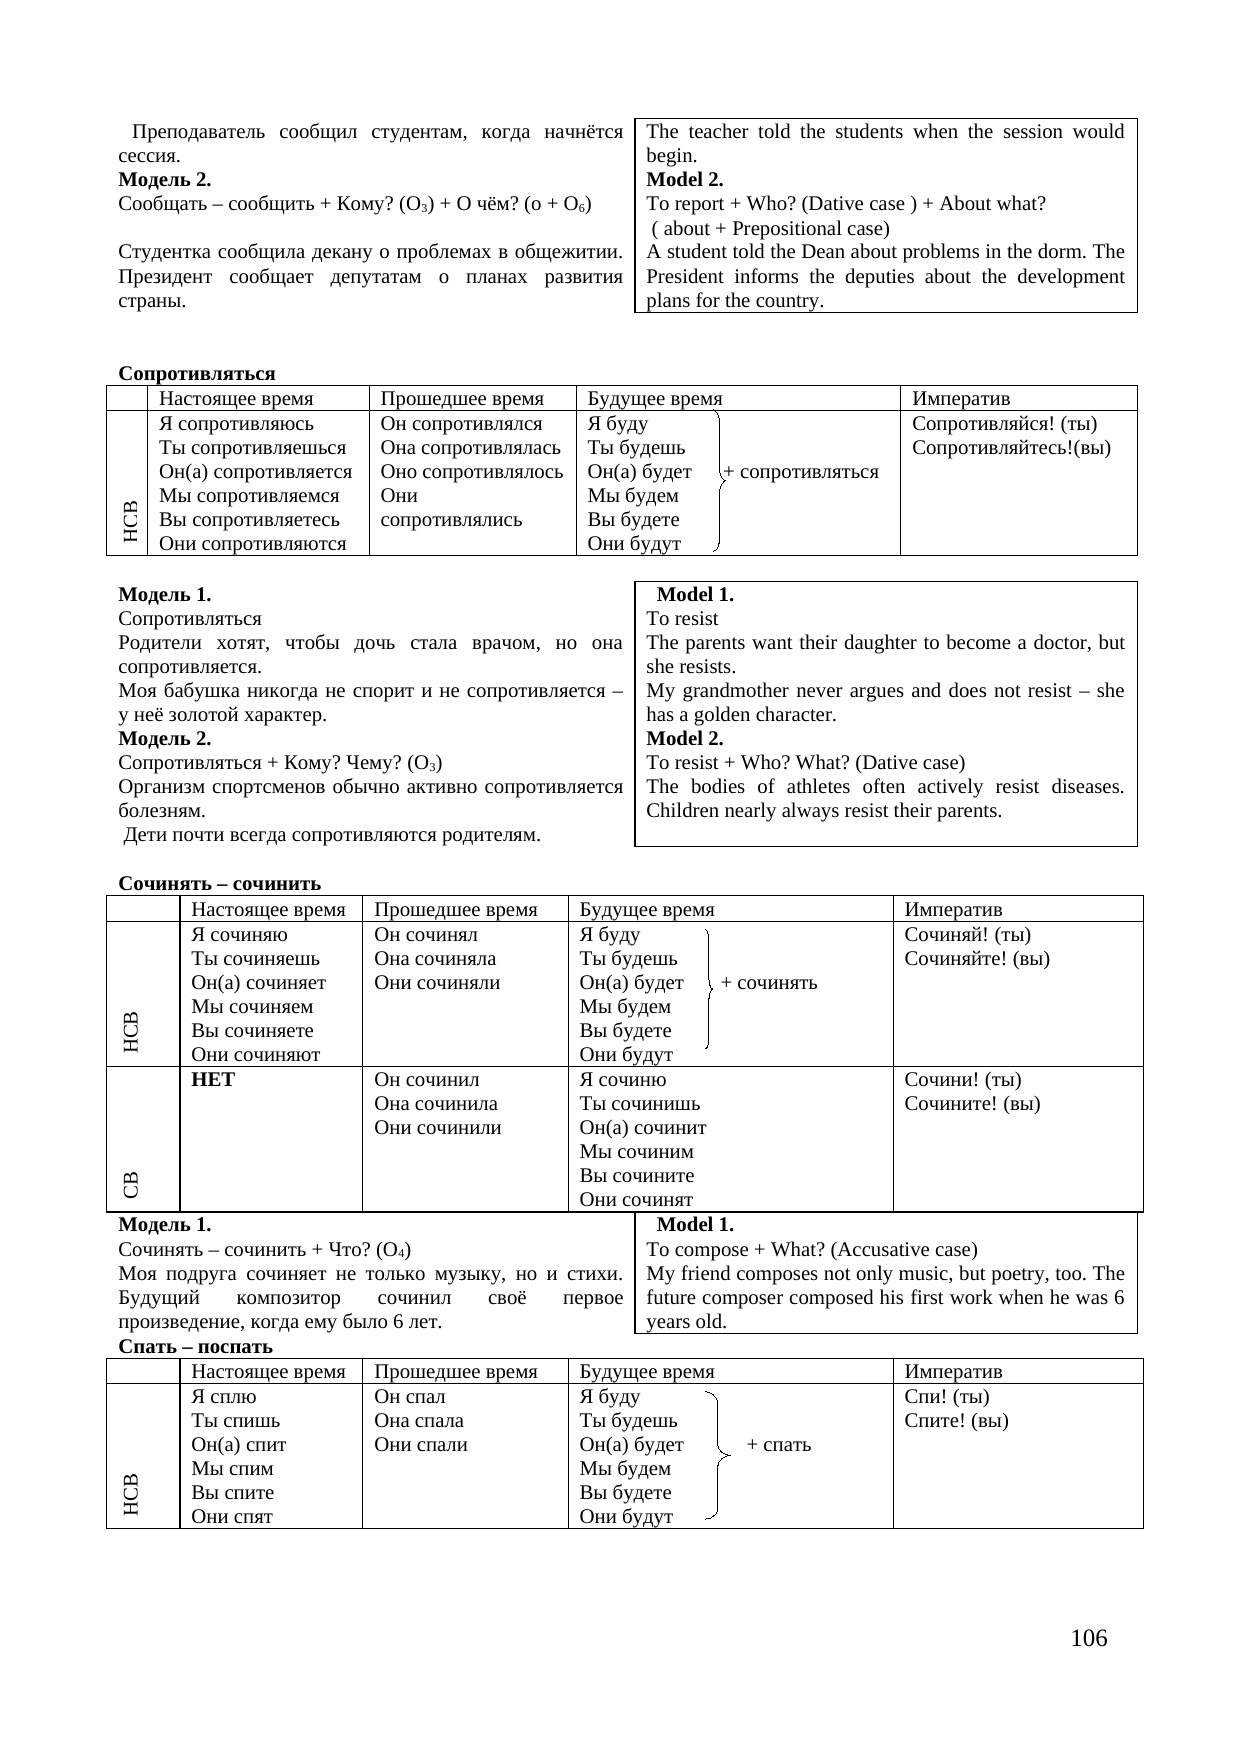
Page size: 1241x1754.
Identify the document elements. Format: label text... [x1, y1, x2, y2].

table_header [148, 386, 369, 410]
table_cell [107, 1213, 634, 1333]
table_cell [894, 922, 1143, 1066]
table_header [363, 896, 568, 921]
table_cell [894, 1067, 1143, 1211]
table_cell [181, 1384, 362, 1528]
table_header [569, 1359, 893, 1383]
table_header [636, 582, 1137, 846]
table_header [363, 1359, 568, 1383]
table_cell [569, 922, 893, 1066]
text Сочинять – сочинить [118, 871, 1107, 895]
text Спать – поспать [118, 1334, 1107, 1358]
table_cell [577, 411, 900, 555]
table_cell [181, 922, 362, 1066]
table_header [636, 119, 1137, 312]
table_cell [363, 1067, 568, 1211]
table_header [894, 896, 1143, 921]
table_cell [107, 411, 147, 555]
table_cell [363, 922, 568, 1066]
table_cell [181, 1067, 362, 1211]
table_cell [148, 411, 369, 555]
text Сопротивляться [118, 361, 1107, 385]
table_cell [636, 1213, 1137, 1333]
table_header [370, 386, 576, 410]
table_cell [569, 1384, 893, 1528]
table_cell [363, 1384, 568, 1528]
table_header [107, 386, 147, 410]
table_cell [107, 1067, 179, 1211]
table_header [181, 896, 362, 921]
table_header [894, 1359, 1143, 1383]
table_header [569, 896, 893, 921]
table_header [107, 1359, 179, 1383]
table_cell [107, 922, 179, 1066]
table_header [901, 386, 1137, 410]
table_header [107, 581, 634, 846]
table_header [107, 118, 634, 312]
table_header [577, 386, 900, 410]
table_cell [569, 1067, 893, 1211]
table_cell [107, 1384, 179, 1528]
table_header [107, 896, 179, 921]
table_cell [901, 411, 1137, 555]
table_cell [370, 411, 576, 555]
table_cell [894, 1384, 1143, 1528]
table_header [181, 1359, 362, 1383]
